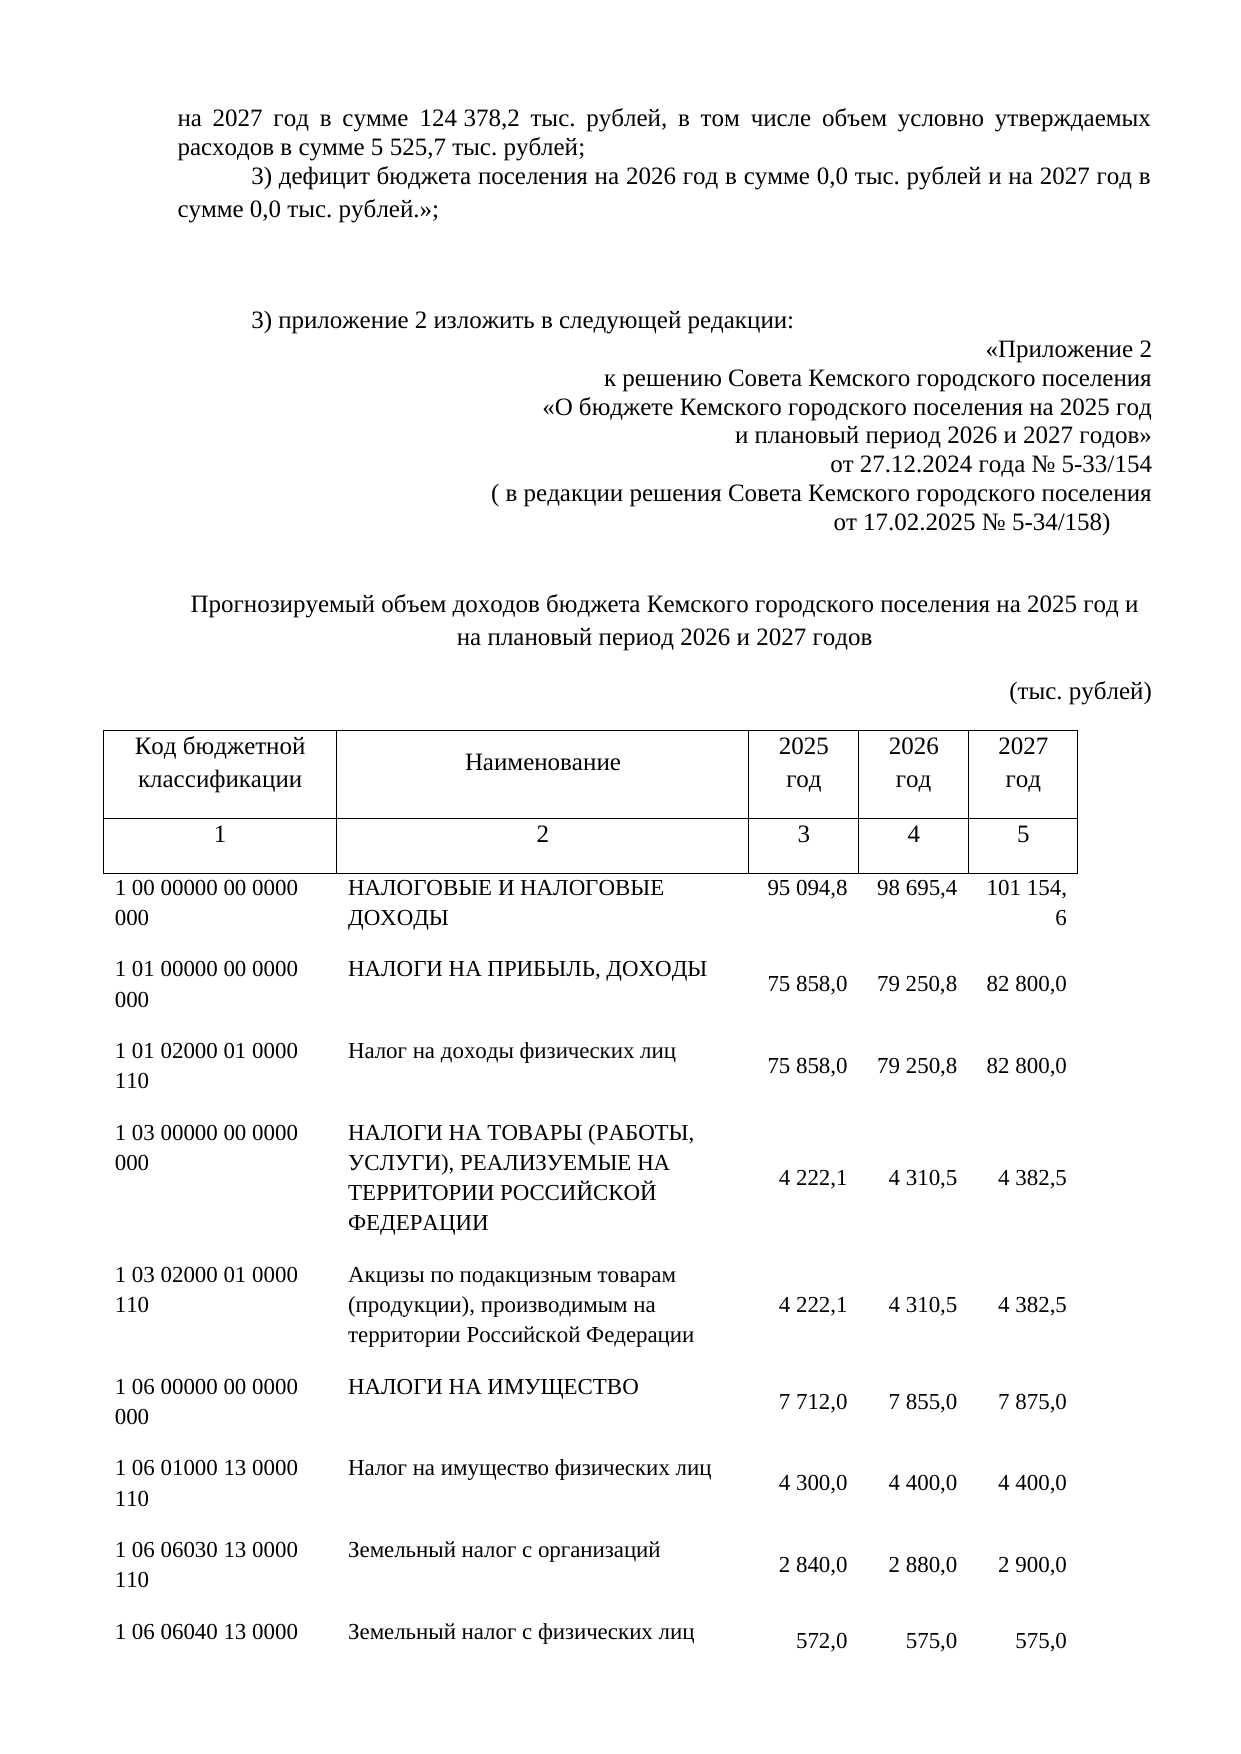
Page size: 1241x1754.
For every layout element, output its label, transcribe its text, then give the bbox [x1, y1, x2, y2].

table_cell 4 310,5 [859, 1261, 968, 1373]
table_header Код бюджетной классификации [104, 731, 336, 818]
table_cell 75 858,0 [749, 1037, 858, 1119]
table_cell 79 250,8 [859, 955, 968, 1037]
table_cell 2 900,0 [968, 1536, 1078, 1618]
table_cell 5 [969, 819, 1077, 873]
table_cell 572,0 [749, 1618, 858, 1664]
table_cell 575,0 [968, 1618, 1078, 1664]
table_cell 3 [749, 819, 858, 873]
table_cell 4 222,1 [749, 1261, 858, 1373]
text ( в редакции решения Совета Кемского городского поселения [177, 478, 1152, 507]
table_cell Налог на имущество физических лиц [337, 1454, 749, 1536]
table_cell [103, 1618, 337, 1664]
table_cell 82 800,0 [968, 1037, 1078, 1119]
table_cell 1 06 06030 13 0000 110 [103, 1536, 337, 1618]
table_cell 101 154,6 [968, 874, 1078, 955]
table_cell 1 03 00000 00 0000 000 [103, 1119, 337, 1261]
table_cell 2 880,0 [859, 1536, 968, 1618]
text «О бюджете Кемского городского поселения на 2025 год [177, 392, 1152, 420]
table_cell Земельный налог с организаций [337, 1536, 749, 1618]
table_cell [337, 1618, 749, 1664]
table_cell 4 400,0 [859, 1454, 968, 1536]
table_cell 575,0 [859, 1618, 968, 1664]
table_cell Налог на доходы физических лиц [337, 1037, 749, 1119]
table_cell 1 00 00000 00 0000 000 [103, 874, 337, 955]
table_cell 1 01 00000 00 0000 000 [103, 955, 337, 1037]
table_cell 95 094,8 [749, 874, 858, 955]
text 3) приложение 2 изложить в следующей редакции: [177, 305, 1152, 334]
table_header 2026 год [859, 731, 968, 818]
table_cell 2 [337, 819, 748, 873]
table_cell НАЛОГИ НА ИМУЩЕСТВО [337, 1373, 749, 1454]
table_cell 4 [859, 819, 968, 873]
text Прогнозируемый объем доходов бюджета Кемского городского поселения на 2025 год и на плановый период 2026 и 2027 годов [177, 589, 1152, 651]
table_cell 79 250,8 [859, 1037, 968, 1119]
table_cell 7 875,0 [968, 1373, 1078, 1454]
table_cell 1 03 02000 01 0000 110 [103, 1261, 337, 1373]
table_cell 1 [104, 819, 336, 873]
text (тыс. рублей) [177, 676, 1152, 705]
text «Приложение 2 [177, 334, 1152, 363]
table_header 2025 год [749, 731, 858, 818]
table_cell 4 382,5 [968, 1261, 1078, 1373]
table_cell 82 800,0 [968, 955, 1078, 1037]
table_cell НАЛОГОВЫЕ И НАЛОГОВЫЕ ДОХОДЫ [337, 874, 749, 955]
table_cell 4 300,0 [749, 1454, 858, 1536]
table_cell 75 858,0 [749, 955, 858, 1037]
table_cell 98 695,4 [859, 874, 968, 955]
table_cell 4 382,5 [968, 1119, 1078, 1261]
table_cell Акцизы по подакцизным товарам (продукции), производимым на территории Российской Федерации [337, 1261, 749, 1373]
table_cell НАЛОГИ НА ТОВАРЫ (РАБОТЫ, УСЛУГИ), РЕАЛИЗУЕМЫЕ НА ТЕРРИТОРИИ РОССИЙСКОЙ ФЕДЕРАЦИИ [337, 1119, 749, 1261]
text от 17.02.2025 № 5-34/158) [177, 507, 1152, 535]
table_cell 1 06 00000 00 0000 000 [103, 1373, 337, 1454]
text к решению Совета Кемского городского поселения [177, 363, 1152, 392]
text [177, 103, 1152, 161]
table_cell 2 840,0 [749, 1536, 858, 1618]
table_cell 4 310,5 [859, 1119, 968, 1261]
table_header 2027 год [969, 731, 1077, 818]
table_cell 7 855,0 [859, 1373, 968, 1454]
table_cell 7 712,0 [749, 1373, 858, 1454]
table_header Наименование [337, 731, 748, 818]
text 3) дефицит бюджета поселения на 2026 год в сумме 0,0 тыс. рублей и на 2027 год в сумме 0,0 тыс. рублей.»; [177, 161, 1152, 223]
table_cell НАЛОГИ НА ПРИБЫЛЬ, ДОХОДЫ [337, 955, 749, 1037]
table_cell 1 06 01000 13 0000 110 [103, 1454, 337, 1536]
table_cell 4 400,0 [968, 1454, 1078, 1536]
text от 27.12.2024 года № 5-33/154 [177, 449, 1152, 478]
text и плановый период 2026 и 2027 годов» [177, 420, 1152, 449]
table_cell 1 01 02000 01 0000 110 [103, 1037, 337, 1119]
table_cell 4 222,1 [749, 1119, 858, 1261]
